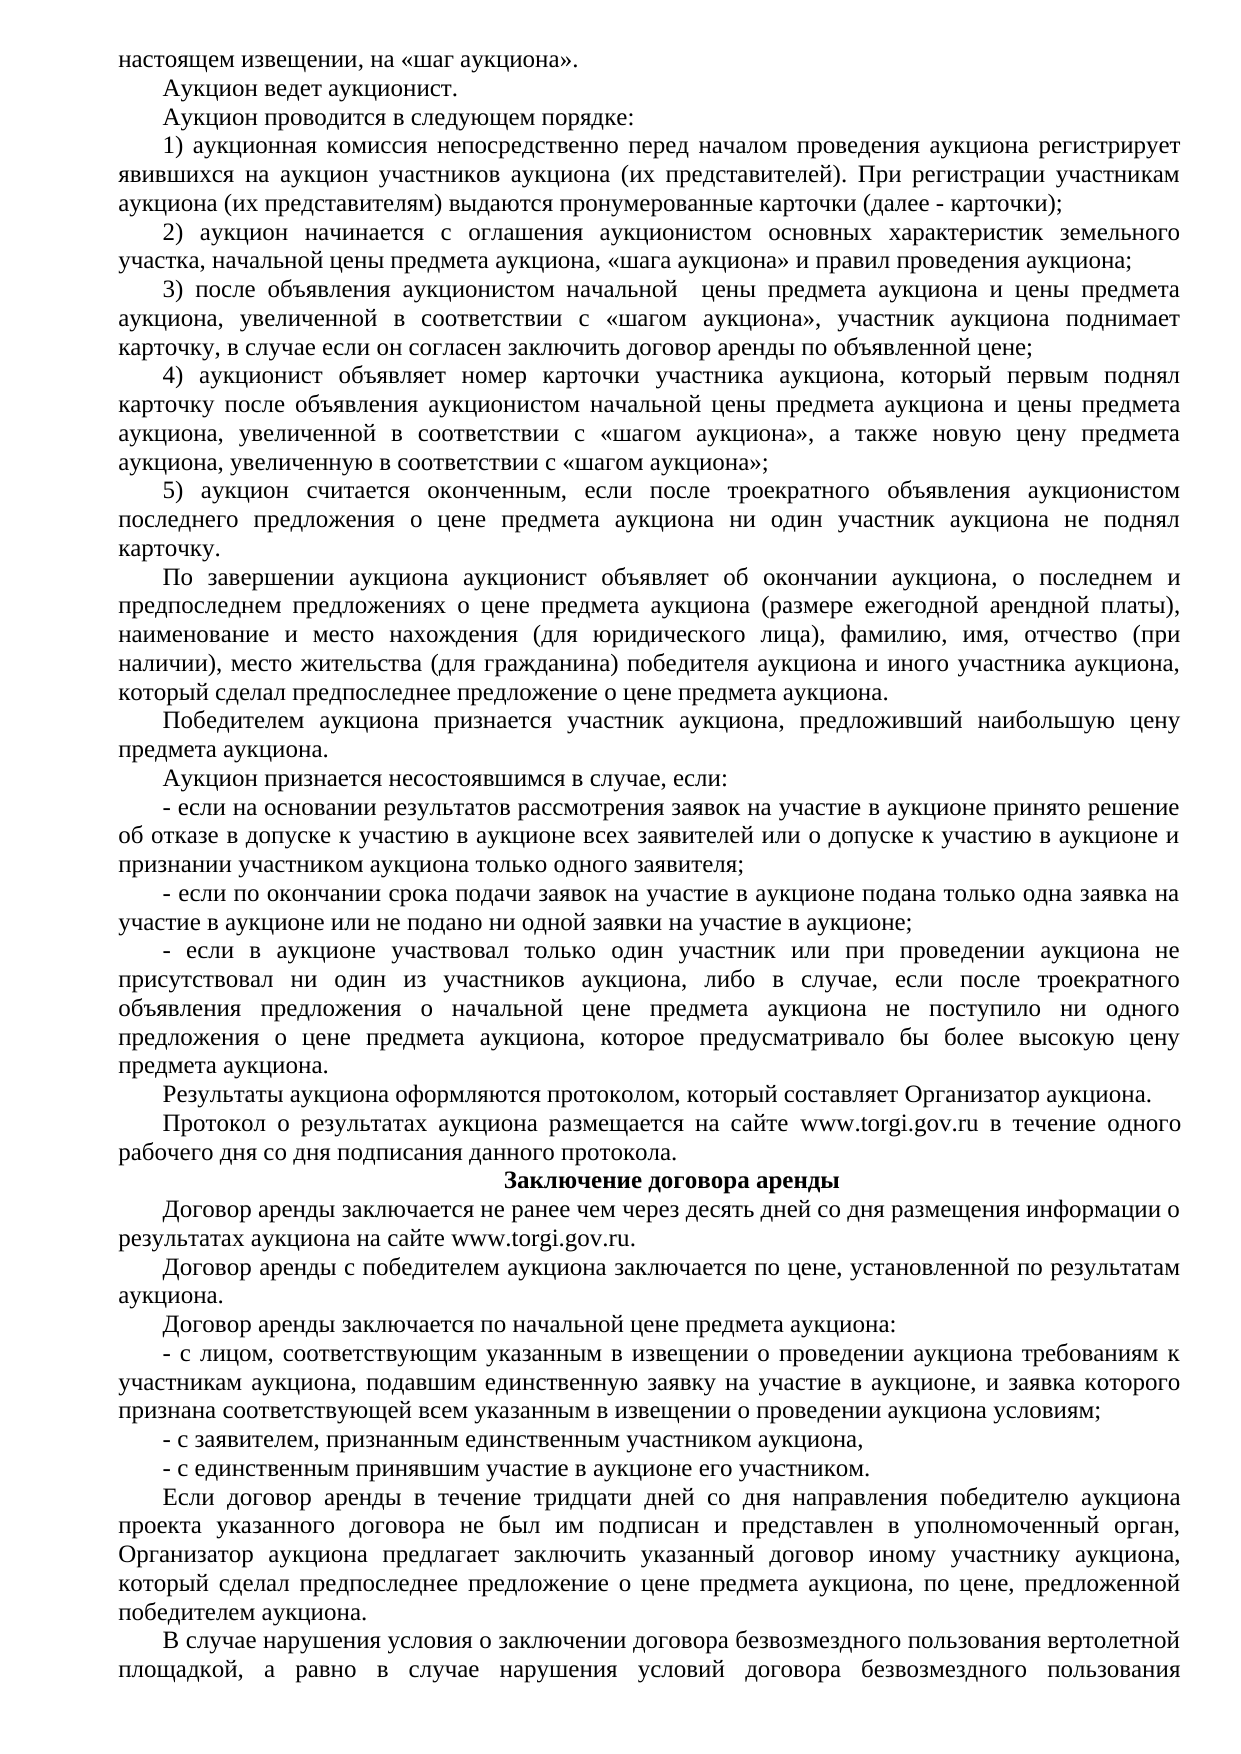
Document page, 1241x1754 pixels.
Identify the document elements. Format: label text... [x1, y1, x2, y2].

text - с лицом, соответствующим указанным в извещении о проведении аукциона требованиям к участникам аукциона, подавшим единственную заявку на участие в аукционе, и заявка которого признана соответствующей всем указанным в извещении о проведении аукциона условиям; [118, 1338, 1181, 1424]
text Заключение договора аренды [118, 1166, 1181, 1194]
text По завершении аукциона аукционист объявляет об окончании аукциона, о последнем и предпоследнем предложениях о цене предмета аукциона (размере ежегодной арендной платы), наименование и место нахождения (для юридического лица), фамилию, имя, отчество (при наличии), место жительства (для гражданина) победителя аукциона и иного участника аукциона, который сделал предпоследнее предложение о цене предмета аукциона. [118, 562, 1181, 706]
text Аукцион ведет аукционист. [118, 73, 1181, 102]
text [118, 1626, 1181, 1683]
text Аукцион проводится в следующем порядке: [118, 102, 1181, 131]
text 5) аукцион считается оконченным, если после троекратного объявления аукционистом последнего предложения о цене предмета аукциона ни один участник аукциона не поднял карточку. [118, 476, 1181, 562]
text - с заявителем, признанным единственным участником аукциона, [118, 1424, 1181, 1453]
text Протокол о результатах аукциона размещается на сайте www.torgi.gov.ru в течение одного рабочего дня со дня подписания данного протокола. [118, 1108, 1181, 1166]
text Победителем аукциона признается участник аукциона, предложивший наибольшую цену предмета аукциона. [118, 706, 1181, 763]
text - если по окончании срока подачи заявок на участие в аукционе подана только одна заявка на участие в аукционе или не подано ни одной заявки на участие в аукционе; [118, 878, 1181, 936]
text Результаты аукциона оформляются протоколом, который составляет Организатор аукциона. [118, 1079, 1181, 1108]
text 3) после объявления аукционистом начальной цены предмета аукциона и цены предмета аукциона, увеличенной в соответствии с «шагом аукциона», участник аукциона поднимает карточку, в случае если он согласен заключить договор аренды по объявленной цене; [118, 274, 1181, 361]
text Договор аренды с победителем аукциона заключается по цене, установленной по результатам аукциона. [118, 1252, 1181, 1309]
text Если договор аренды в течение тридцати дней со дня направления победителю аукциона проекта указанного договора не был им подписан и представлен в уполномоченный орган, Организатор аукциона предлагает заключить указанный договор иному участнику аукциона, который сделал предпоследнее предложение о цене предмета аукциона, по цене, предложенной победителем аукциона. [118, 1482, 1181, 1626]
text - с единственным принявшим участие в аукционе его участником. [118, 1453, 1181, 1482]
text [118, 44, 1181, 73]
text - если на основании результатов рассмотрения заявок на участие в аукционе принято решение об отказе в допуске к участию в аукционе всех заявителей или о допуске к участию в аукционе и признании участником аукциона только одного заявителя; [118, 792, 1181, 878]
text 4) аукционист объявляет номер карточки участника аукциона, который первым поднял карточку после объявления аукционистом начальной цены предмета аукциона и цены предмета аукциона, увеличенной в соответствии с «шагом аукциона», а также новую цену предмета аукциона, увеличенную в соответствии с «шагом аукциона»; [118, 361, 1181, 476]
text 2) аукцион начинается с оглашения аукционистом основных характеристик земельного участка, начальной цены предмета аукциона, «шага аукциона» и правил проведения аукциона; [118, 217, 1181, 274]
text Договор аренды заключается по начальной цене предмета аукциона: [118, 1309, 1181, 1338]
text - если в аукционе участвовал только один участник или при проведении аукциона не присутствовал ни один из участников аукциона, либо в случае, если после троекратного объявления предложения о начальной цене предмета аукциона не поступило ни одного предложения о цене предмета аукциона, которое предусматривало бы более высокую цену предмета аукциона. [118, 936, 1181, 1079]
text 1) аукционная комиссия непосредственно перед началом проведения аукциона регистрирует явившихся на аукцион участников аукциона (их представителей). При регистрации участникам аукциона (их представителям) выдаются пронумерованные карточки (далее - карточки); [118, 131, 1181, 217]
text Аукцион признается несостоявшимся в случае, если: [118, 763, 1181, 792]
text Договор аренды заключается не ранее чем через десять дней со дня размещения информации о результатах аукциона на сайте www.torgi.gov.ru. [118, 1194, 1181, 1252]
